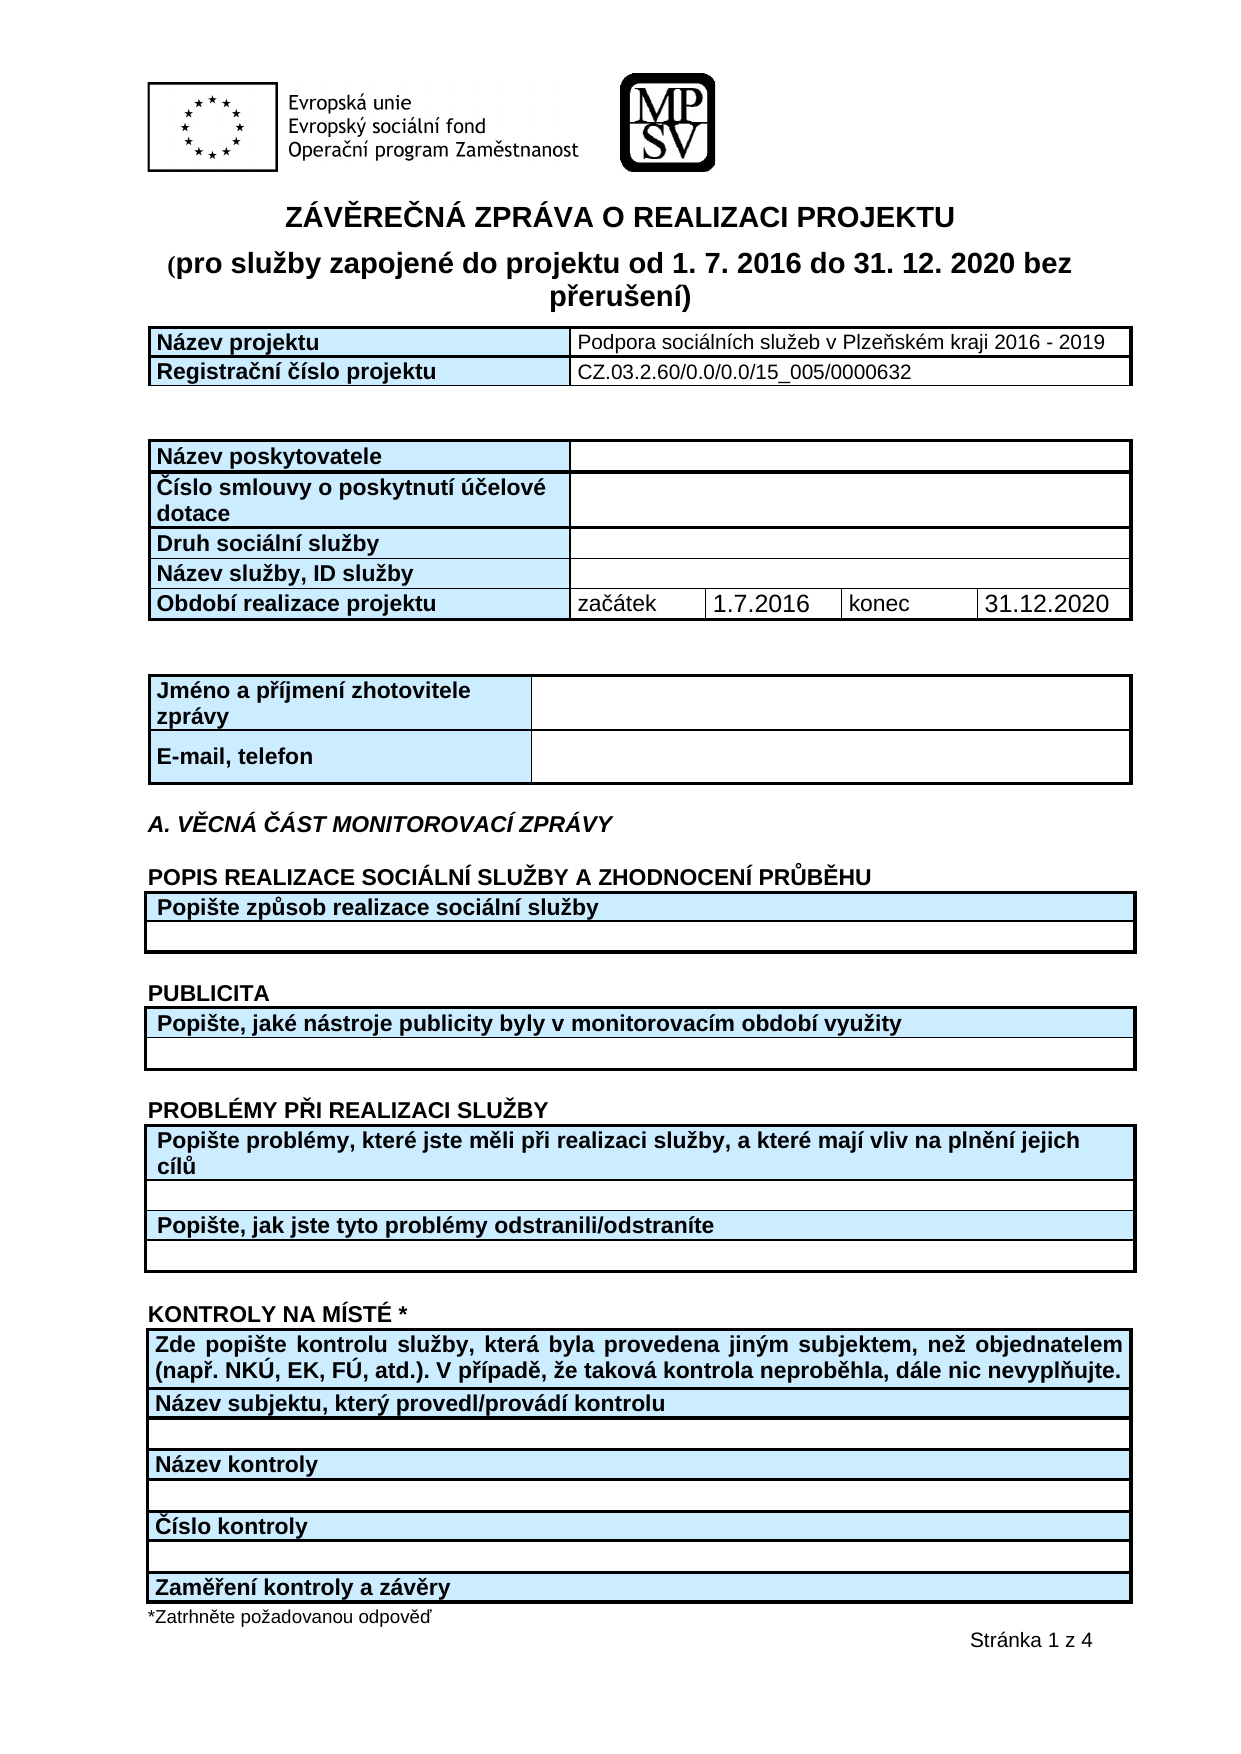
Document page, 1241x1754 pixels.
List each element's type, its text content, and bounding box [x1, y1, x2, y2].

text KONTROLY NA MÍSTÉ * [148, 1301, 1093, 1328]
subtitle (pro služby zapojené do projektu od 1. 7. 2016 do 31. 12. 2020 bez přerušení) [148, 246, 1093, 313]
table_cell [149, 1481, 1129, 1509]
table_cell [571, 474, 1129, 526]
table_cell 1.7.2016 [706, 589, 841, 618]
table_cell Název kontroly [149, 1451, 1129, 1478]
table_header Podpora sociálních služeb v Plzeňském kraji 2016 - 2019 [571, 329, 1129, 355]
table_cell Číslo smlouvy o poskytnutí účelové dotace [151, 474, 569, 526]
table_cell začátek [571, 589, 705, 618]
picture [147, 82, 579, 172]
text PUBLICITA [148, 980, 1093, 1006]
table_cell [147, 1038, 1133, 1068]
table_cell Popište, jak jste tyto problémy odstranili/odstraníte [147, 1211, 1133, 1239]
table_header Zde popište kontrolu služby, která byla provedena jiným subjektem, než objednatelem (např. NKÚ, EK, FÚ, atd.). V případě, že taková kontrola neproběhla, dále nic nevyplňujte. [149, 1331, 1129, 1387]
text A. VĚCNÁ ČÁST MONITOROVACÍ ZPRÁVY [148, 811, 1093, 838]
table_cell [147, 922, 1133, 950]
table_cell [571, 529, 1129, 558]
text POPIS REALIZACE SOCIÁLNÍ SLUŽBY A ZHODNOCENÍ PRŮBĚHU [148, 864, 1093, 891]
table_cell Druh sociální služby [151, 529, 569, 558]
table_cell E-mail, telefon [151, 731, 531, 782]
table_cell konec [842, 589, 977, 618]
table_header Popište problémy, které jste měli při realizaci služby, a které mají vliv na plnění jejich cílů [147, 1127, 1133, 1179]
subtitle ZÁVĚREČNÁ ZPRÁVA O REALIZACI PROJEKTU [148, 200, 1093, 233]
picture [620, 73, 716, 172]
table_header Popište, jaké nástroje publicity byly v monitorovacím období využity [147, 1009, 1133, 1037]
table_cell Název služby, ID služby [151, 559, 569, 588]
table_header Název projektu [151, 329, 569, 355]
table_cell [532, 731, 1129, 782]
table_cell [147, 1181, 1133, 1209]
text PROBLÉMY PŘI REALIZACI SLUŽBY [148, 1097, 1093, 1123]
table_cell [149, 1542, 1129, 1571]
table_cell [571, 559, 1129, 588]
table_cell Registrační číslo projektu [151, 358, 569, 385]
table_cell Název subjektu, který provedl/provádí kontrolu [149, 1390, 1129, 1416]
table_cell CZ.03.2.60/0.0/0.0/15_005/0000632 [571, 358, 1129, 385]
table_cell Zaměření kontroly a závěry [149, 1574, 1129, 1600]
table_header Popište způsob realizace sociální služby [147, 894, 1133, 920]
table_header [532, 677, 1129, 729]
table_cell 31.12.2020 [978, 589, 1129, 618]
table_cell [147, 1241, 1133, 1269]
table_header Jméno a příjmení zhotovitele zprávy [151, 677, 531, 729]
table_header Název poskytovatele [151, 442, 569, 470]
table_cell Číslo kontroly [149, 1513, 1129, 1539]
table_cell Období realizace projektu [151, 589, 569, 618]
table_header [571, 442, 1129, 470]
table_cell [149, 1420, 1129, 1448]
